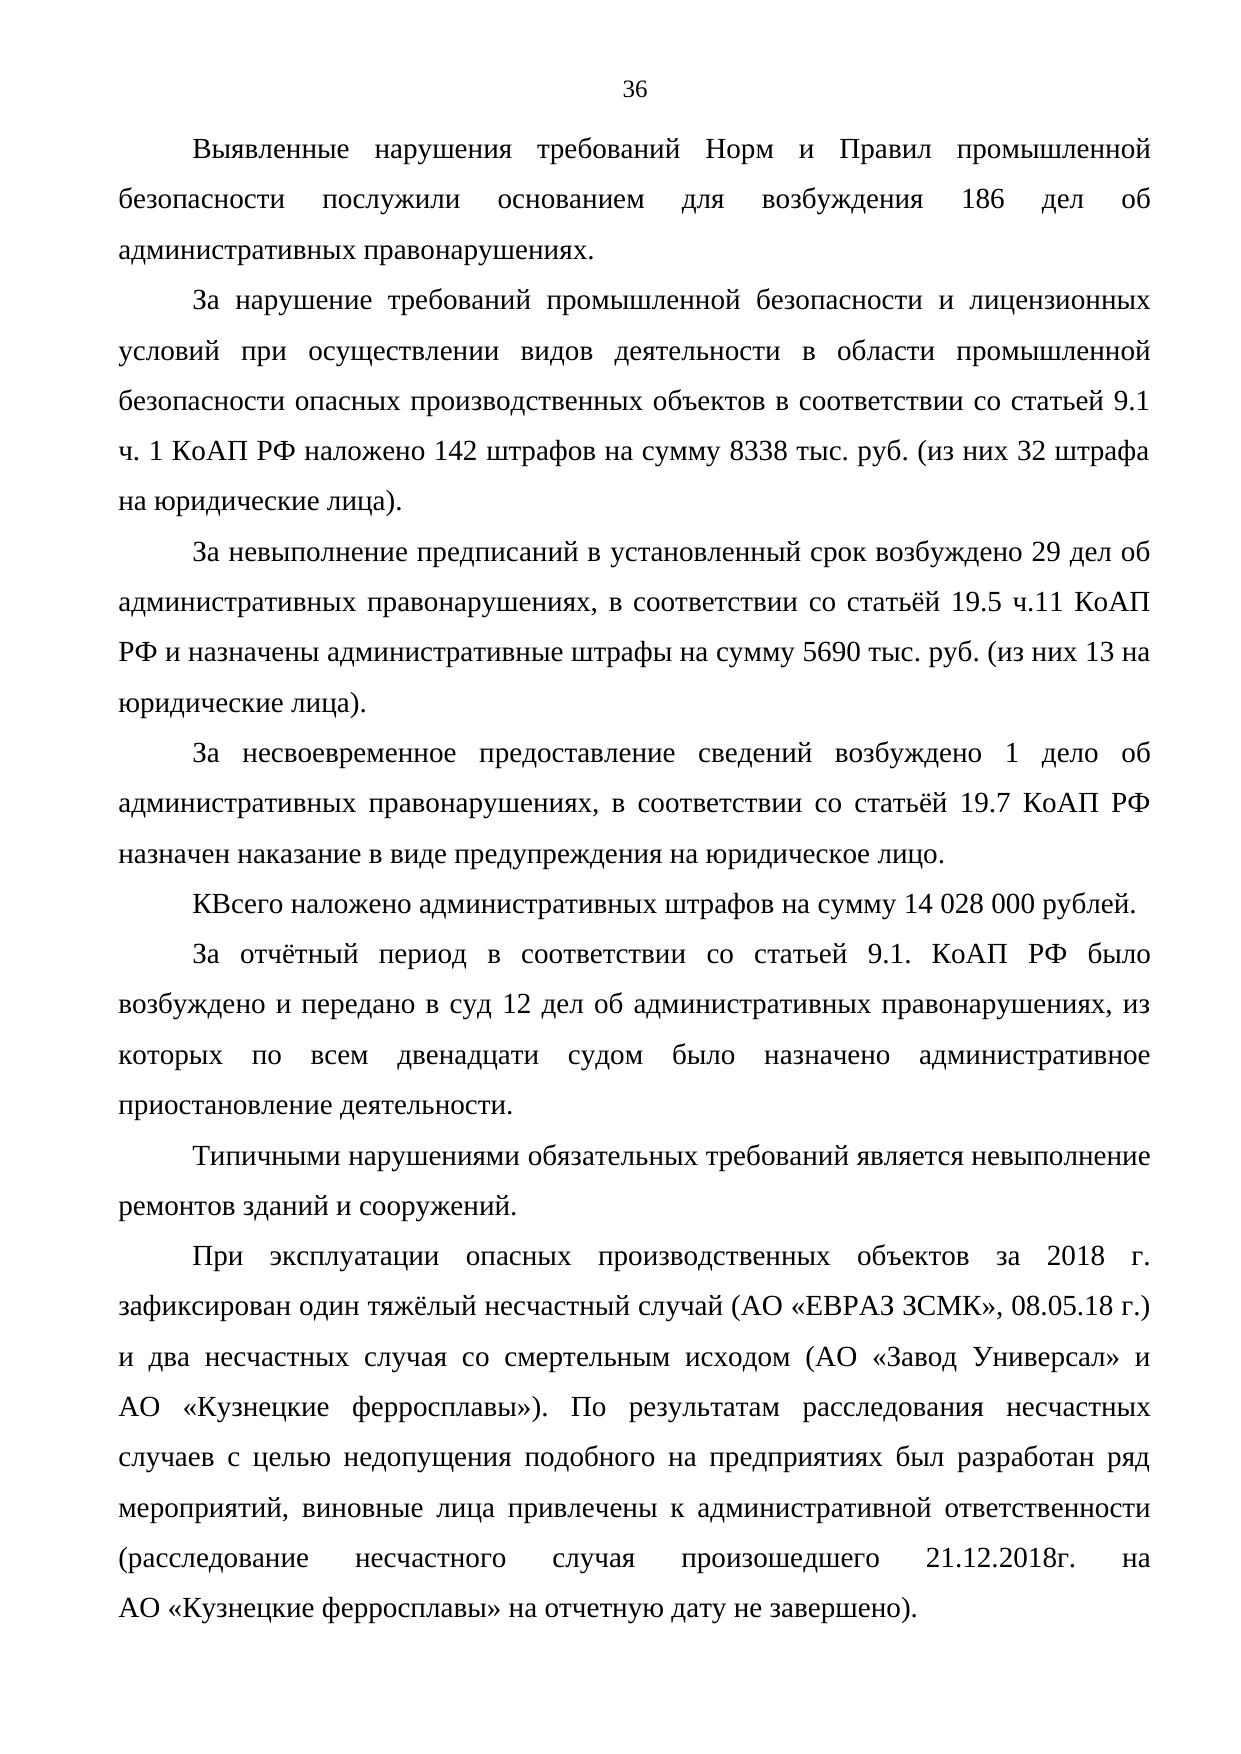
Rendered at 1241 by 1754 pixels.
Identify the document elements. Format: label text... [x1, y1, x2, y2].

text Типичными нарушениями обязательных требований является невыполнение ремонтов зданий и сооружений. [118, 1138, 1152, 1221]
text При эксплуатации опасных производственных объектов за 2018 г. зафиксирован один тяжёлый несчастный случай (АО «ЕВРАЗ ЗСМК», 08.05.18 г.) и два несчастных случая со смертельным исходом (АО «Завод Универсал» и АО «Кузнецкие ферросплавы»). По результатам расследования несчастных случаев с целью недопущения подобного на предприятиях был разработан ряд мероприятий, виновные лица привлечены к административной ответственности (расследование несчастного случая произошедшего 21.12.2018г. на АО «Кузнецкие ферросплавы» на отчетную дату не завершено). [118, 1238, 1152, 1624]
text Выявленные нарушения требований Норм и Правил промышленной безопасности послужили основанием для возбуждения 186 дел об административных правонарушениях. [118, 131, 1152, 266]
text За нарушение требований промышленной безопасности и лицензионных условий при осуществлении видов деятельности в области промышленной безопасности опасных производственных объектов в соответствии со статьей 9.1 ч. 1 КоАП РФ наложено 142 штрафов на сумму 8338 тыс. руб. (из них 32 штрафа на юридические лица). [118, 282, 1152, 517]
text За несвоевременное предоставление сведений возбуждено 1 дело об административных правонарушениях, в соответствии со статьёй 19.7 КоАП РФ назначен наказание в виде предупреждения на юридическое лицо. [118, 735, 1152, 869]
text За отчётный период в соответствии со статьей 9.1. КоАП РФ было возбуждено и передано в суд 12 дел об административных правонарушениях, из которых по всем двенадцати судом было назначено административное приостановление деятельности. [118, 936, 1152, 1121]
text КВсего наложено административных штрафов на сумму 14 028 000 рублей. [118, 886, 1152, 919]
text За невыполнение предписаний в установленный срок возбуждено 29 дел об административных правонарушениях, в соответствии со статьёй 19.5 ч.11 КоАП РФ и назначены административные штрафы на сумму 5690 тыс. руб. (из них 13 на юридические лица). [118, 534, 1152, 718]
